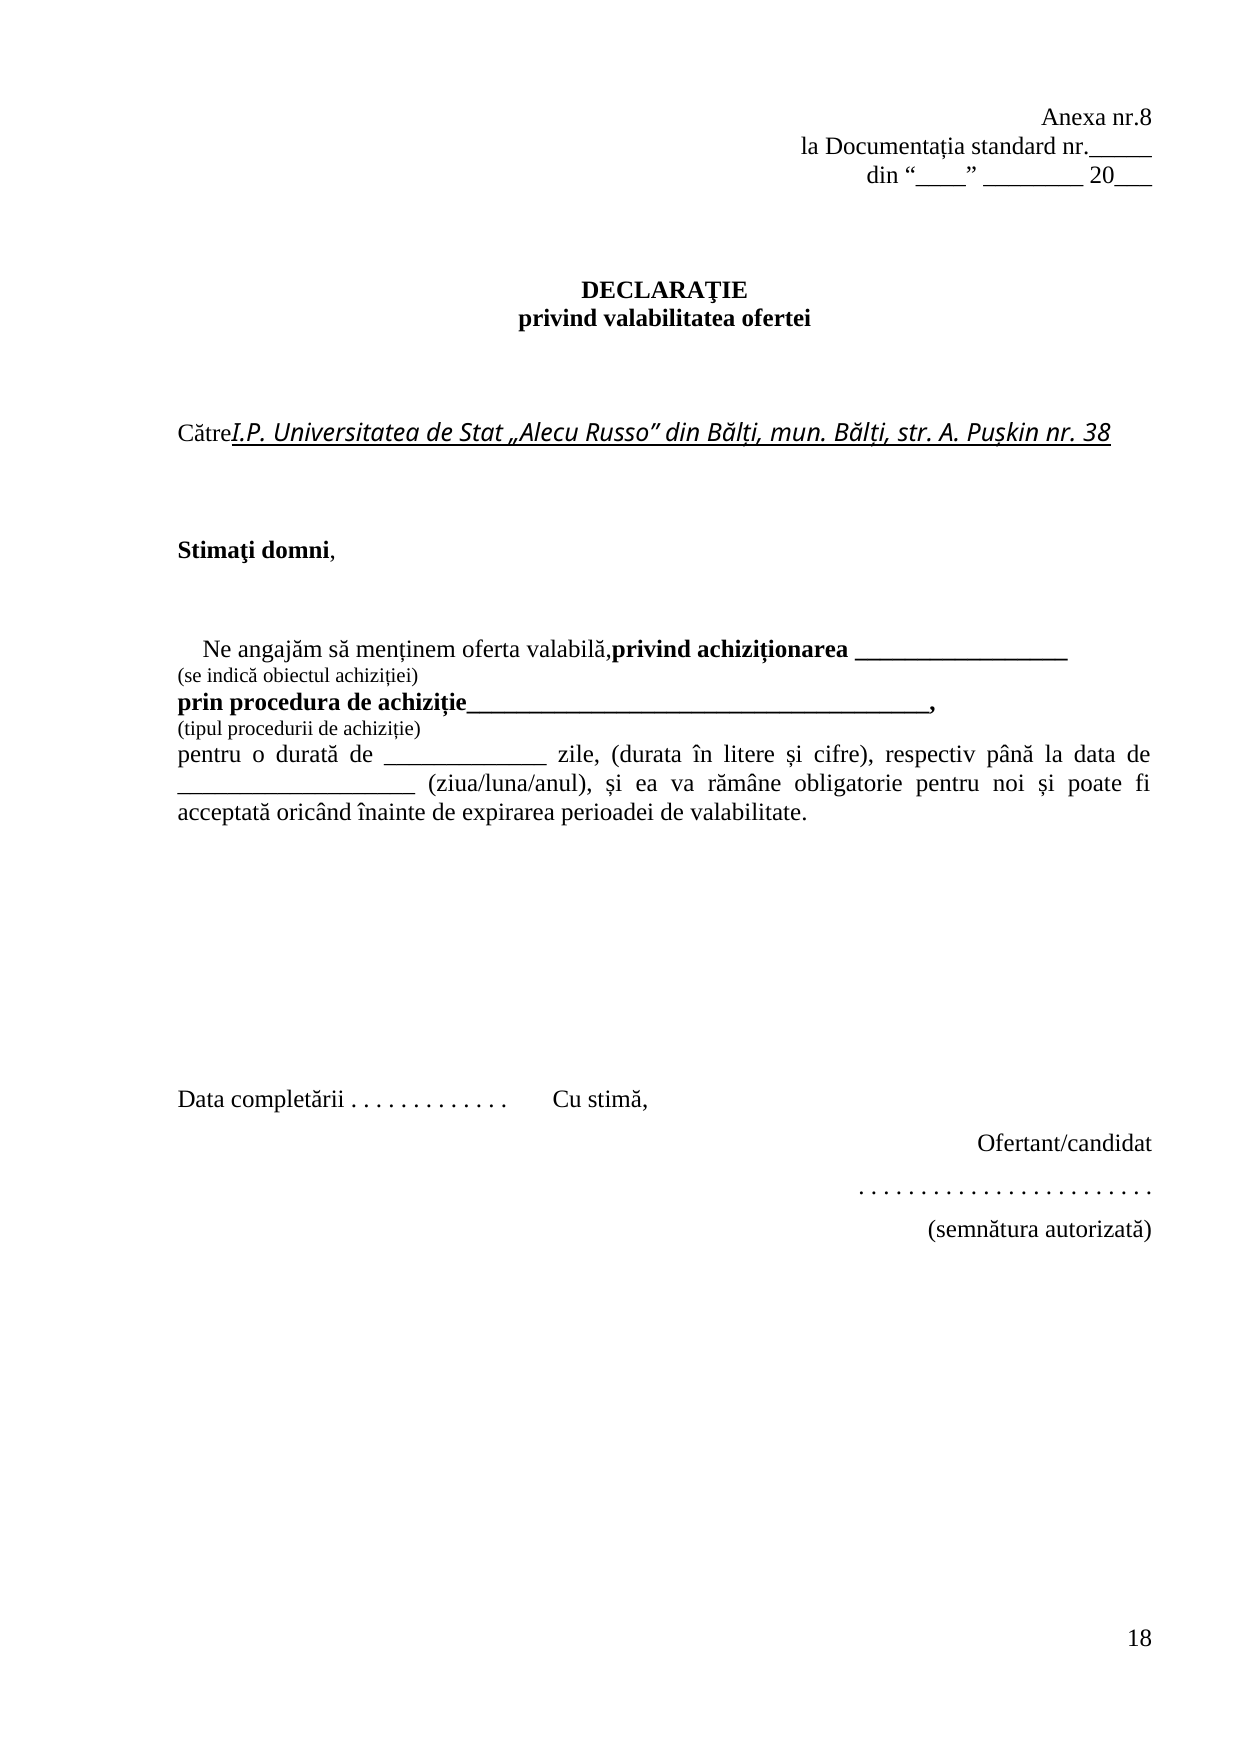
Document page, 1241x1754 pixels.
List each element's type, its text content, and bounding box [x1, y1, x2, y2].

text Stimaţi domni, [177, 535, 1152, 564]
text la Documentația standard nr._____ [177, 131, 1152, 160]
text Anexa nr.8 [177, 102, 1152, 131]
text CătreI.P. Universitatea de Stat „Alecu Russo” din Bălți, mun. Bălţi, str. A. Puşkin nr. 38 [177, 415, 1152, 449]
text privind valabilitatea ofertei [177, 303, 1152, 332]
text Ne angajăm să menținem oferta valabilă,privind achiziționarea _________________ (se indică obiectul achiziției) prin procedura de achiziție_____________________________________, (tipul procedurii de achiziție) [177, 634, 1152, 739]
text Ofertant/candidat [177, 1128, 1152, 1156]
text pentru o durată de _____________ zile, (durata în litere și cifre), respectiv până la data de ___________________ (ziua/luna/anul), și ea va rămâne obligatorie pentru noi și poate fi acceptată oricând înainte de expirarea perioadei de valabilitate. [177, 739, 1152, 826]
text din “____” ________ 20___ [177, 160, 1152, 188]
text . . . . . . . . . . . . . . . . . . . . . . . . [177, 1171, 1152, 1199]
subtitle DECLARAŢIE [177, 275, 1152, 303]
text (semnătura autorizată) [177, 1214, 1152, 1243]
text Data completării . . . . . . . . . . . . . Cu stimă, [177, 1084, 1152, 1113]
